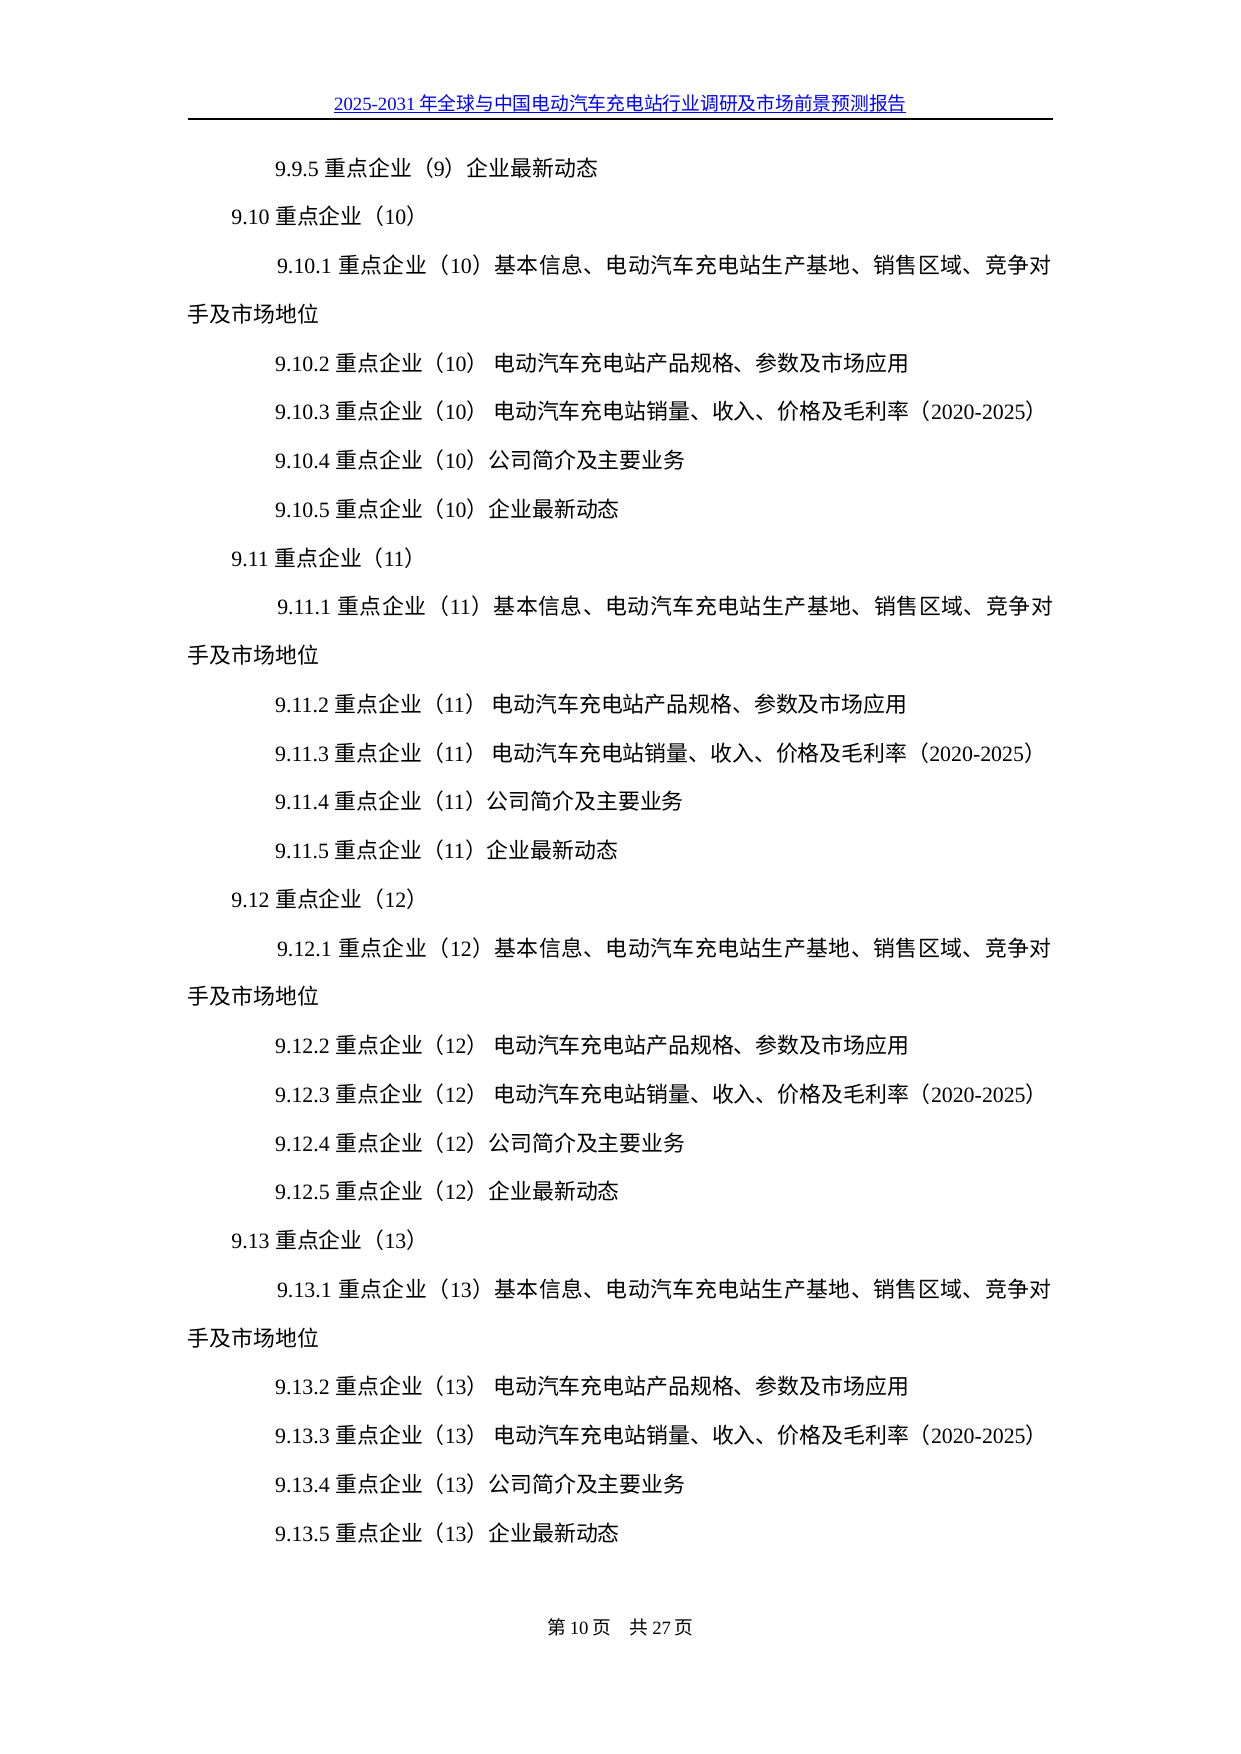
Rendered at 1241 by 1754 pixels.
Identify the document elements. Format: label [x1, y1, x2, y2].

text [187, 150, 1053, 1548]
